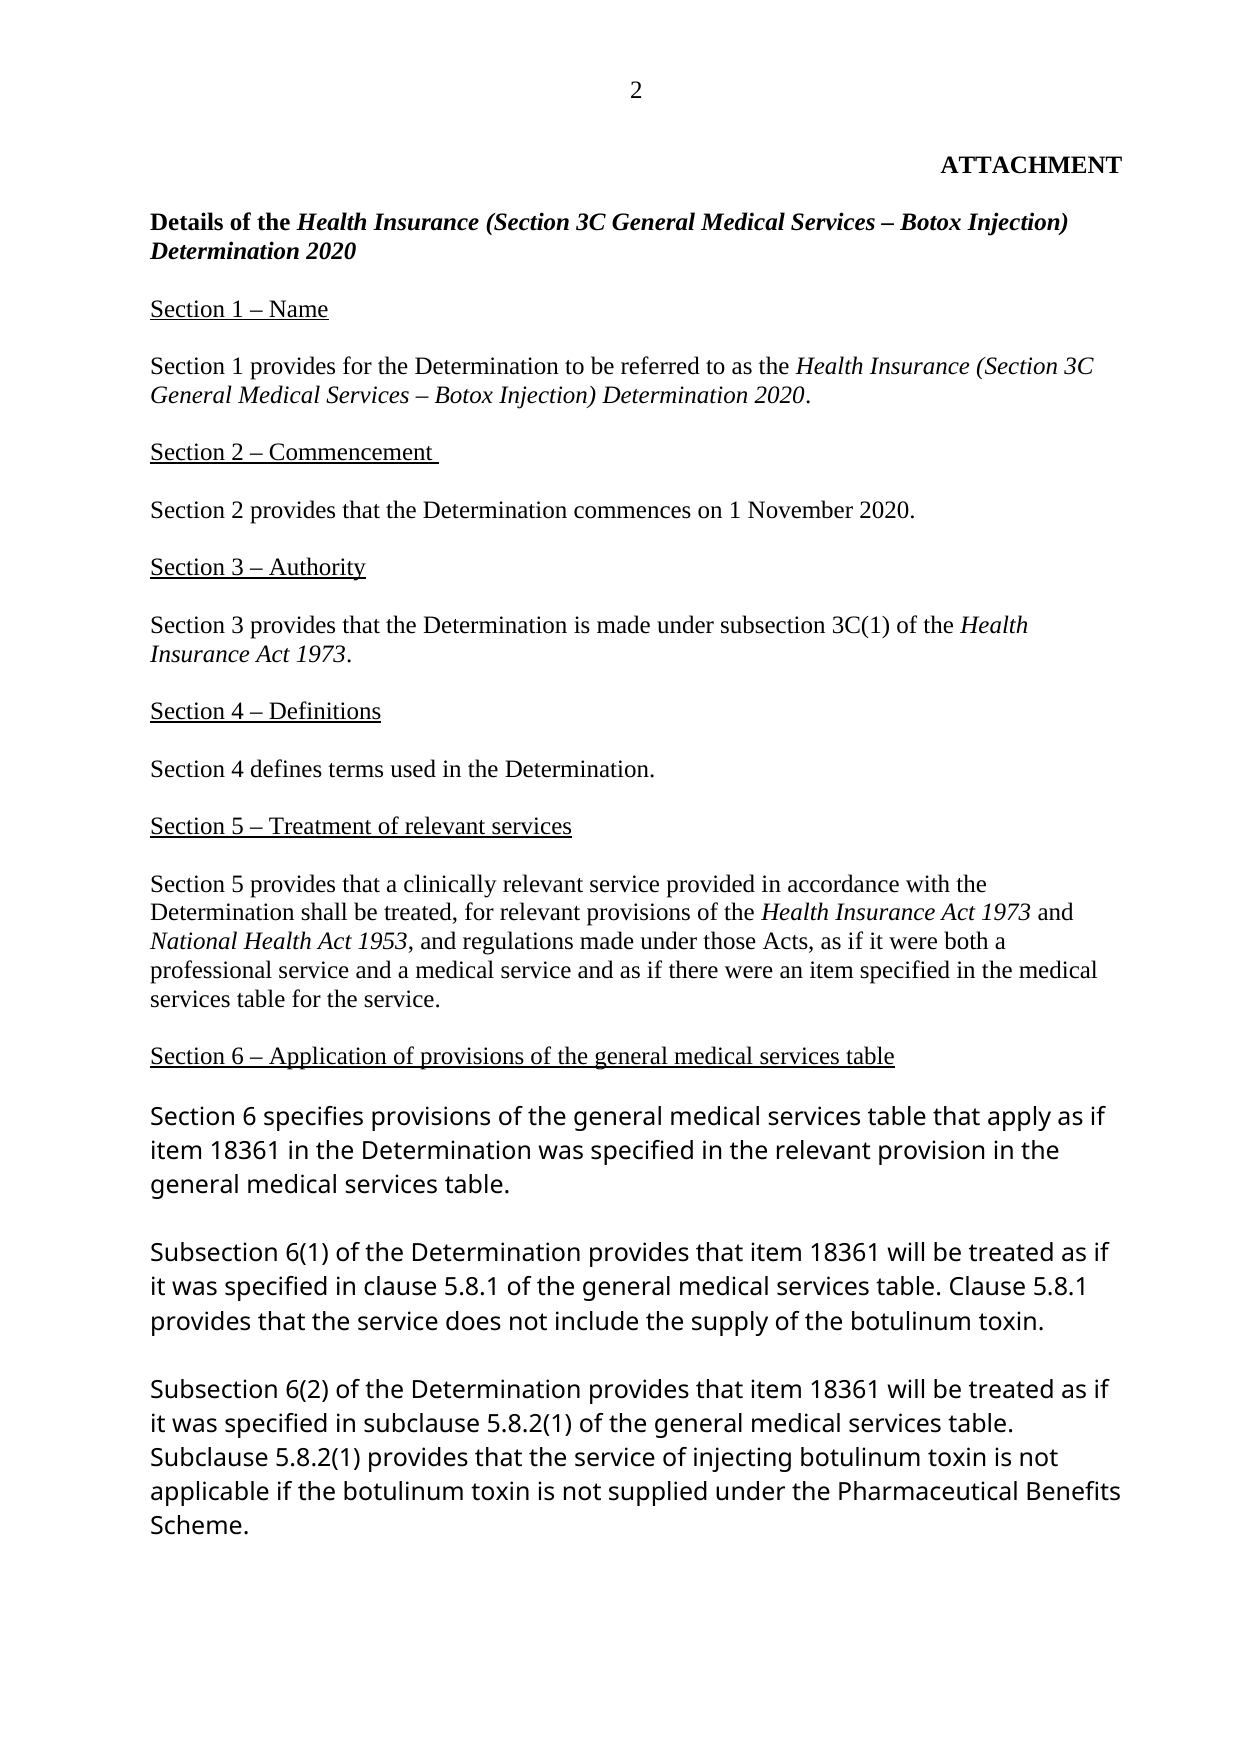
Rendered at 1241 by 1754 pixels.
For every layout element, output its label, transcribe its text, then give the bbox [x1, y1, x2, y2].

text Section 4 – Definitions [150, 696, 1122, 725]
text Section 3 – Authority [150, 552, 1122, 581]
text Details of the Health Insurance (Section 3C General Medical Services – Botox Injection) Determination 2020 [150, 207, 1122, 265]
text Subsection 6(1) of the Determination provides that item 18361 will be treated as if it was specified in clause 5.8.1 of the general medical services table. Clause 5.8.1 provides that the service does not include the supply of the botulinum toxin. [150, 1235, 1122, 1337]
text Section 3 provides that the Determination is made under subsection 3C(1) of the Health Insurance Act 1973. [150, 610, 1122, 667]
text Section 2 provides that the Determination commences on 1 November 2020. [150, 495, 1122, 524]
text Section 6 specifies provisions of the general medical services table that apply as if item 18361 in the Determination was specified in the relevant provision in the general medical services table. [150, 1099, 1122, 1201]
text Section 1 – Name [150, 294, 1122, 322]
text Section 1 provides for the Determination to be referred to as the Health Insurance (Section 3C General Medical Services – Botox Injection) Determination 2020. [150, 351, 1122, 409]
text Section 5 – Treatment of relevant services [150, 811, 1122, 840]
text Section 4 defines terms used in the Determination. [150, 754, 1122, 782]
text Section 6 – Application of provisions of the general medical services table [150, 1041, 1122, 1070]
text ATTACHMENT [150, 150, 1122, 179]
text Section 5 provides that a clinically relevant service provided in accordance with the Determination shall be treated, for relevant provisions of the Health Insurance Act 1973 and National Health Act 1953, and regulations made under those Acts, as if it were both a professional service and a medical service and as if there were an item specified in the medical services table for the service. [150, 869, 1122, 1012]
text Subsection 6(2) of the Determination provides that item 18361 will be treated as if it was specified in subclause 5.8.2(1) of the general medical services table. Subclause 5.8.2(1) provides that the service of injecting botulinum toxin is not applicable if the botulinum toxin is not supplied under the Pharmaceutical Benefits Scheme. [150, 1371, 1122, 1542]
text Section 2 – Commencement [150, 437, 1122, 466]
